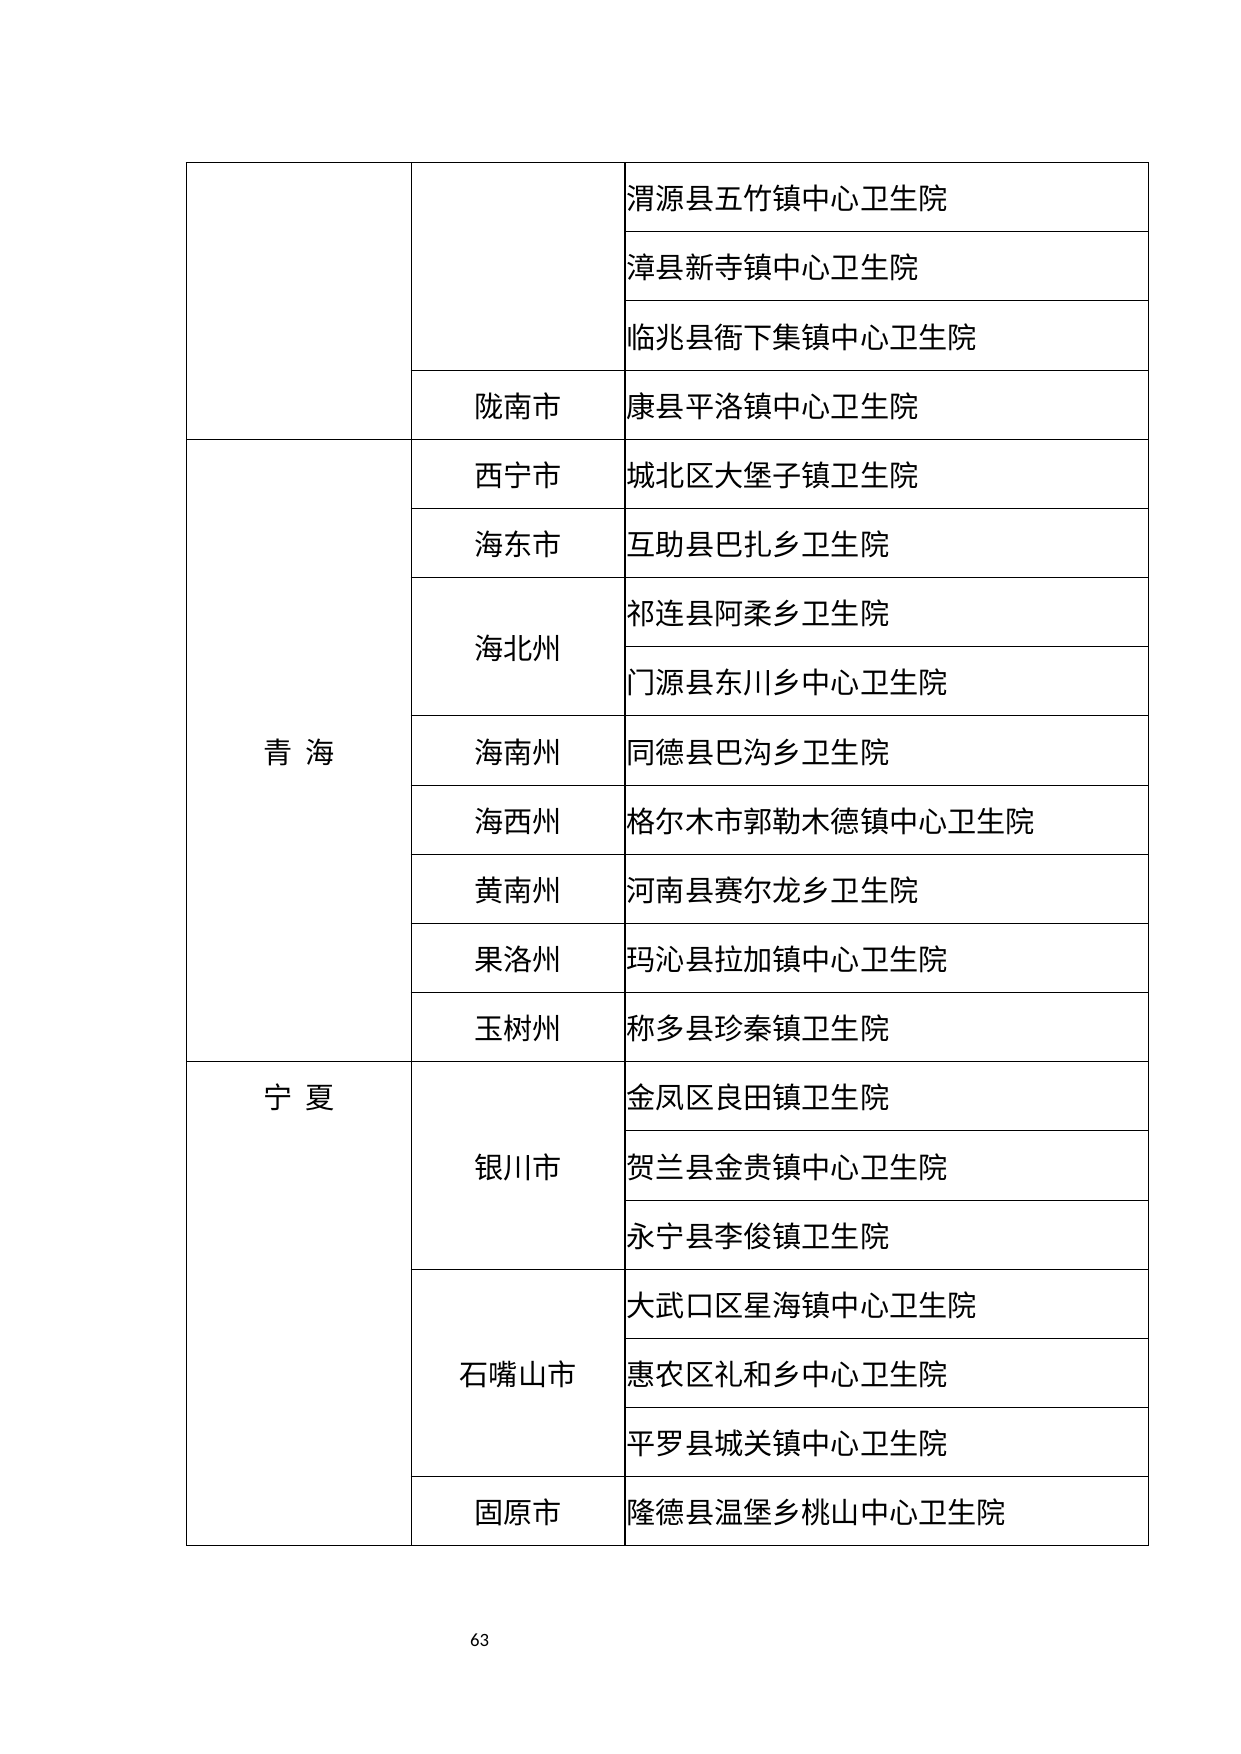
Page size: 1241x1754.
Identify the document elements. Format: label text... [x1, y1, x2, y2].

table_cell 祁连县阿柔乡卫生院 [626, 578, 1148, 646]
table_cell 永宁县李俊镇卫生院 [626, 1201, 1148, 1269]
table_cell 金凤区良田镇卫生院 [626, 1062, 1148, 1130]
table_cell 银川市 [412, 1062, 624, 1269]
table_cell 门源县东川乡中心卫生院 [626, 647, 1148, 715]
table_cell 河南县赛尔龙乡卫生院 [626, 855, 1148, 923]
table_cell 果洛州 [412, 924, 624, 992]
table_cell 惠农区礼和乡中心卫生院 [626, 1339, 1148, 1407]
table_cell 海南州 [412, 716, 624, 784]
table_cell 平罗县城关镇中心卫生院 [626, 1408, 1148, 1476]
table_cell 康县平洛镇中心卫生院 [626, 371, 1148, 439]
table_cell 固原市 [412, 1477, 624, 1545]
table_cell 玉树州 [412, 993, 624, 1061]
table_cell 西宁市 [412, 440, 624, 508]
table_cell 称多县珍秦镇卫生院 [626, 993, 1148, 1061]
table_cell 渭源县五竹镇中心卫生院 [626, 163, 1148, 231]
table_cell 格尔木市郭勒木德镇中心卫生院 [626, 786, 1148, 854]
table_cell 大武口区星海镇中心卫生院 [626, 1270, 1148, 1338]
table_cell 青 海 [187, 440, 411, 1061]
table_cell 贺兰县金贵镇中心卫生院 [626, 1131, 1148, 1199]
table_cell 海北州 [412, 578, 624, 715]
table_cell 漳县新寺镇中心卫生院 [626, 232, 1148, 300]
table_cell 宁 夏 [187, 1062, 411, 1545]
table_cell 隆德县温堡乡桃山中心卫生院 [626, 1477, 1148, 1545]
table_cell 城北区大堡子镇卫生院 [626, 440, 1148, 508]
table_cell 玛沁县拉加镇中心卫生院 [626, 924, 1148, 992]
table_cell 海东市 [412, 509, 624, 577]
table_cell 临兆县衙下集镇中心卫生院 [626, 301, 1148, 369]
table_cell 石嘴山市 [412, 1270, 624, 1476]
table_cell 陇南市 [412, 371, 624, 439]
table_cell 互助县巴扎乡卫生院 [626, 509, 1148, 577]
table_cell 同德县巴沟乡卫生院 [626, 716, 1148, 784]
table_cell 黄南州 [412, 855, 624, 923]
table_cell 海西州 [412, 786, 624, 854]
